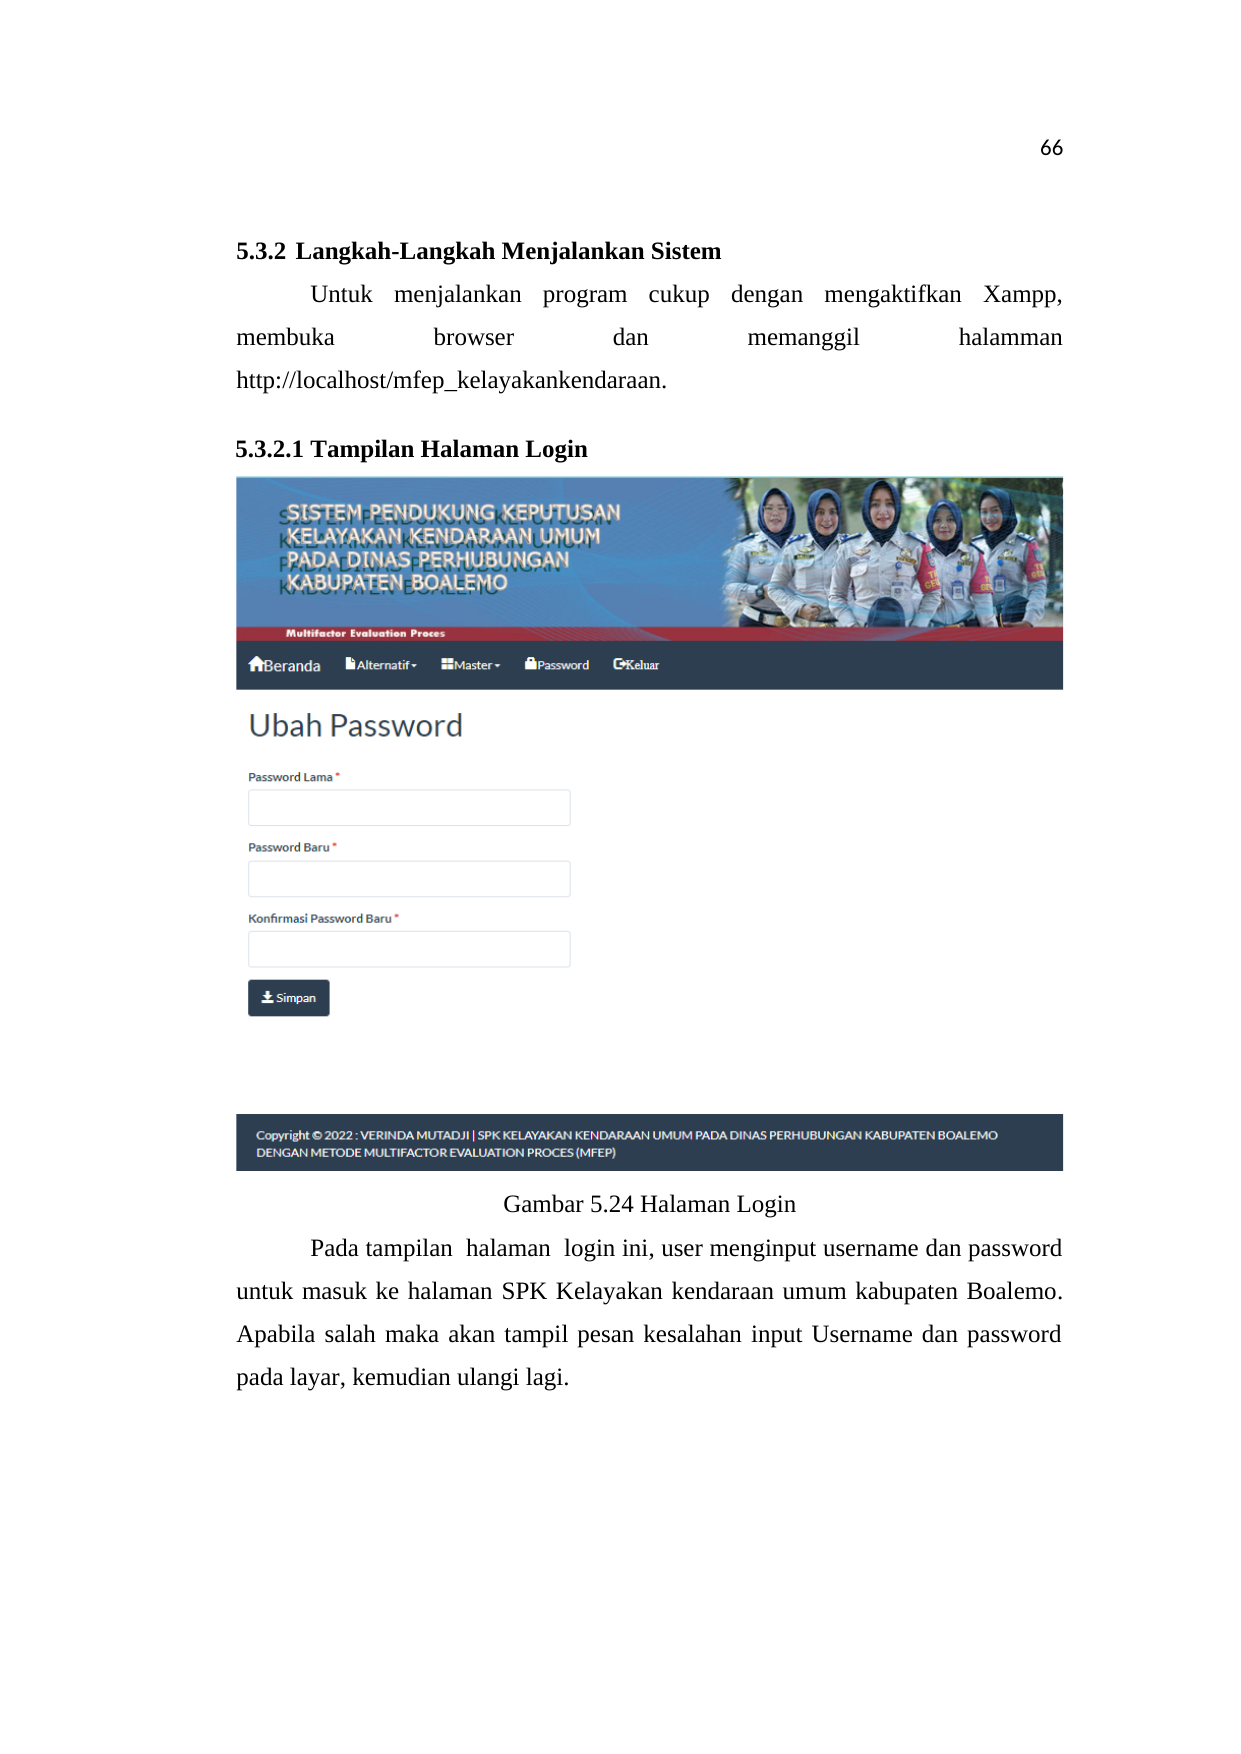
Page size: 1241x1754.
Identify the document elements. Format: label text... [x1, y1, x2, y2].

text Untuk menjalankan program cukup dengan mengaktifkan Xampp, membuka browser dan memanggil halamman http://localhost/mfep_kelayakankendaraan. [236, 279, 1063, 394]
picture [236, 476, 1064, 1171]
text Pada tampilan halaman login ini, user menginput username dan password untuk masuk ke halaman SPK Kelayakan kendaraan umum kabupaten Boalemo. Apabila salah maka akan tampil pesan kesalahan input Username dan password pada layar, kemudian ulangi lagi. [236, 1233, 1063, 1391]
subtitle Langkah-Langkah Menjalankan Sistem [236, 236, 1063, 265]
list Tampilan Halaman Login [235, 434, 1063, 462]
